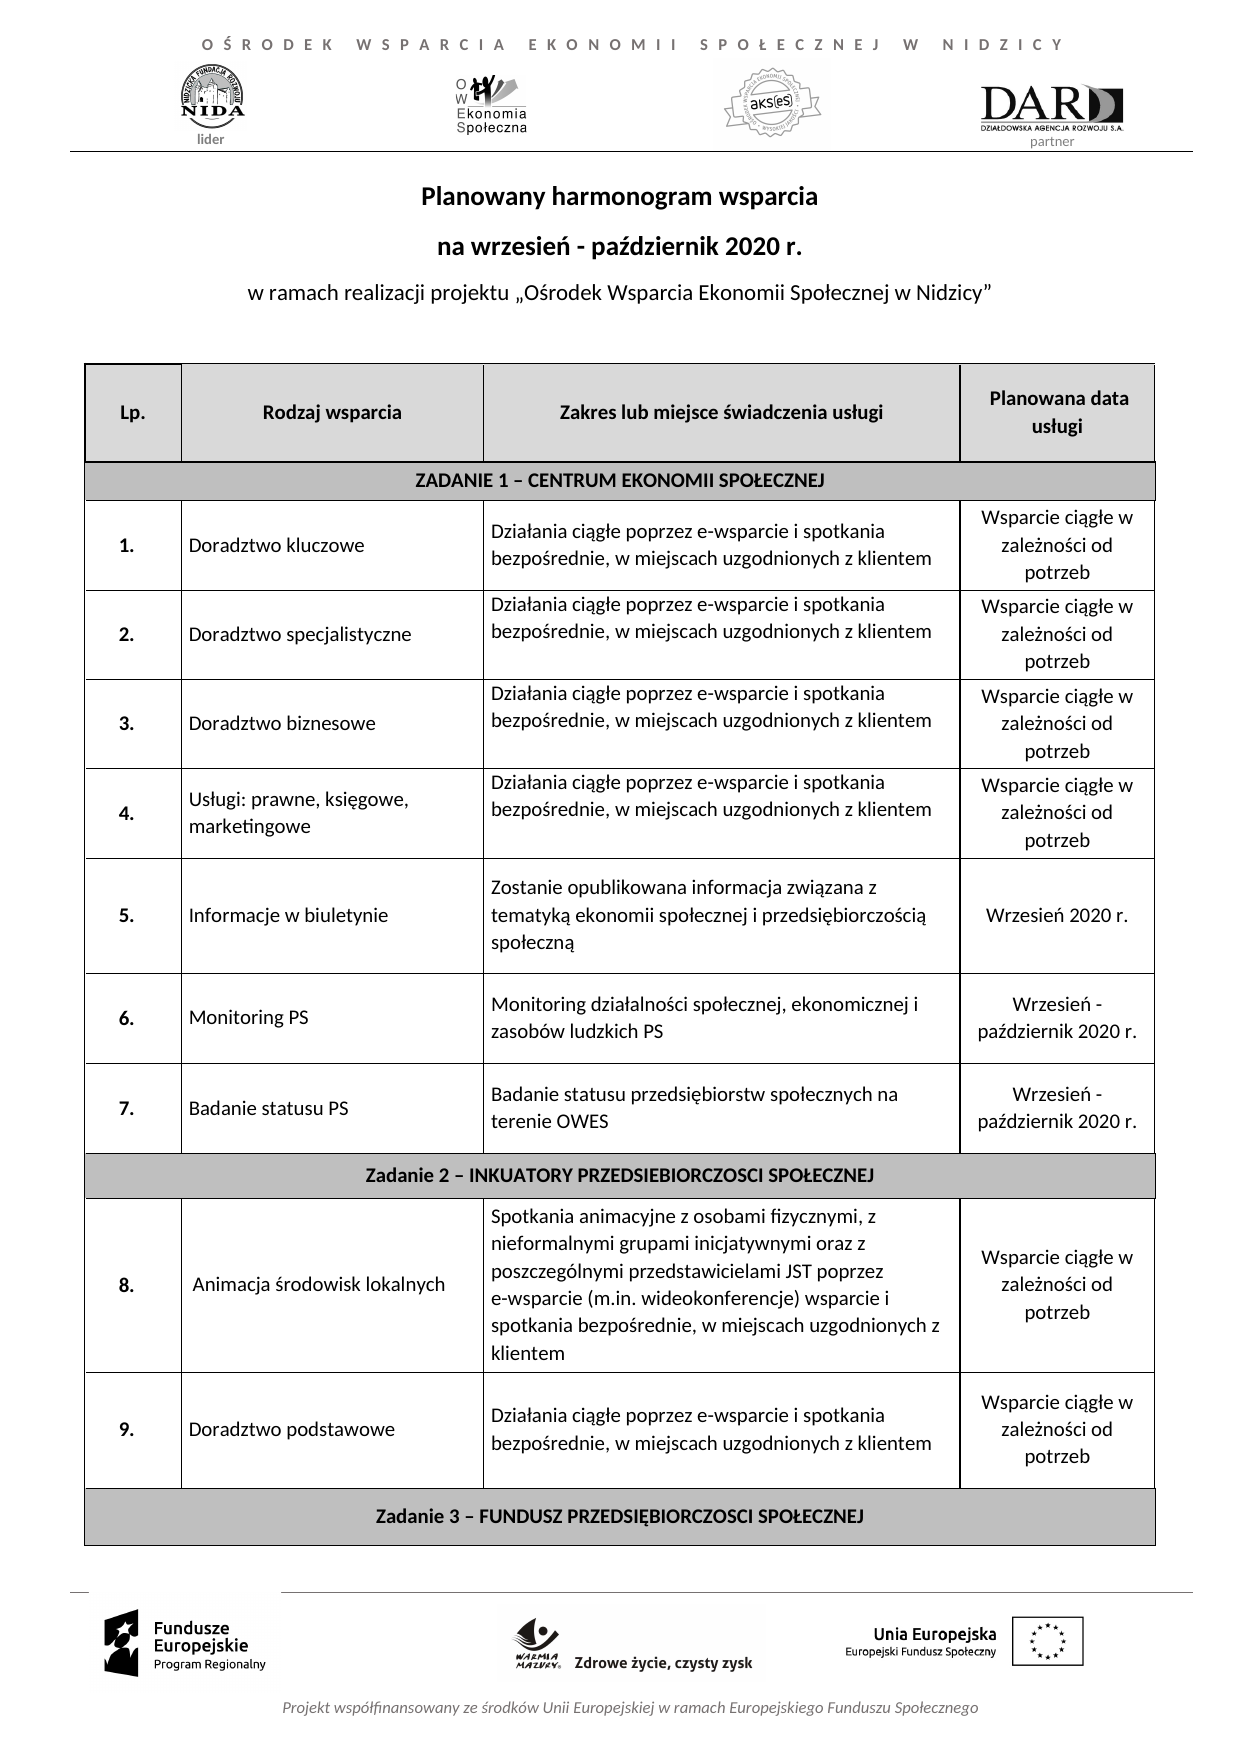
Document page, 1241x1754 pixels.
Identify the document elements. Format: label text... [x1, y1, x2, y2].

table_cell Działania ciągłe poprzez e-wsparcie i spotkania bezpośrednie, w miejscach uzgodnionych z klientem [484, 501, 959, 590]
table_cell Doradztwo kluczowe [182, 501, 483, 590]
table_cell Badanie statusu przedsiębiorstw społecznych na terenie OWES [484, 1064, 959, 1153]
table_cell Doradztwo podstawowe [182, 1373, 483, 1488]
table_header Zakres lub miejsce świadczenia usługi [484, 364, 960, 461]
table_cell Działania ciągłe poprzez e-wsparcie i spotkania bezpośrednie, w miejscach uzgodnionych z klientem [484, 1373, 959, 1488]
table_cell Zadanie 3 – FUNDUSZ PRZEDSIĘBIORCZOSCI SPOŁECZNEJ [85, 1488, 1155, 1545]
table_cell [85, 590, 181, 679]
table_cell Działania ciągłe poprzez e-wsparcie i spotkania bezpośrednie, w miejscach uzgodnionych z klientem [484, 591, 959, 679]
table_header Planowana data usługi [961, 364, 1154, 461]
table_cell ZADANIE 1 – CENTRUM EKONOMII SPOŁECZNEJ [85, 463, 1155, 500]
table_header Lp. [86, 365, 181, 461]
table_cell Monitoring PS [182, 974, 483, 1063]
table_cell Wrzesień 2020 r. [961, 859, 1154, 973]
table_cell Wrzesień -październik 2020 r. [961, 974, 1154, 1063]
table_cell Wsparcie ciągłe w zależności od potrzeb [961, 680, 1154, 768]
table_cell Wsparcie ciągłe w zależności od potrzeb [961, 1199, 1154, 1372]
text Planowany harmonogram wsparcia [148, 179, 1093, 213]
table_cell [85, 768, 181, 857]
table_header Rodzaj wsparcia [182, 364, 483, 461]
table_cell Badanie statusu PS [182, 1064, 483, 1153]
table_cell [85, 679, 181, 768]
table_cell [85, 973, 181, 1063]
picture [829, 1600, 1099, 1682]
table_cell Usługi: prawne, księgowe, marketingowe [182, 769, 483, 857]
table_cell Spotkania animacyjne z osobami fizycznymi, z nieformalnymi grupami inicjatywnymi oraz z poszczególnymi przedstawicielami JST poprzez e-wsparcie (m.in. wideokonferencje) wsparcie i spotkania bezpośrednie, w miejscach uzgodnionych z klientem [484, 1199, 959, 1372]
table_cell Doradztwo specjalistyczne [182, 591, 483, 679]
table_cell Zostanie opublikowana informacja związana z tematyką ekonomii społecznej i przedsiębiorczością społeczną [484, 859, 959, 973]
table_cell [85, 1198, 181, 1372]
picture [88, 1592, 282, 1693]
table_cell Działania ciągłe poprzez e-wsparcie i spotkania bezpośrednie, w miejscach uzgodnionych z klientem [484, 680, 959, 768]
table_cell [85, 1063, 181, 1153]
picture [174, 61, 247, 131]
table_cell Informacje w biuletynie [182, 859, 483, 973]
table_cell Wsparcie ciągłe w zależności od potrzeb [961, 769, 1154, 857]
table_cell Zadanie 2 – INKUATORY PRZEDSIEBIORCZOSCI SPOŁECZNEJ [85, 1153, 1155, 1198]
table_cell Animacja środowisk lokalnych [182, 1199, 483, 1372]
text na wrzesień - październik 2020 r. [148, 229, 1093, 262]
picture [497, 1604, 766, 1682]
table_cell [85, 858, 181, 973]
table_cell Wrzesień - październik 2020 r. [961, 1064, 1154, 1153]
table_cell [85, 1372, 181, 1488]
table_cell Wsparcie ciągłe w zależności od potrzeb [961, 591, 1154, 679]
table_cell Doradztwo biznesowe [182, 680, 483, 768]
table_cell Monitoring działalności społecznej, ekonomicznej i zasobów ludzkich PS [484, 974, 959, 1063]
text w ramach realizacji projektu „Ośrodek Wsparcia Ekonomii Społecznej w Nidzicy” [148, 278, 1093, 307]
table_cell [85, 500, 181, 590]
table_cell Działania ciągłe poprzez e-wsparcie i spotkania bezpośrednie, w miejscach uzgodnionych z klientem [484, 769, 959, 857]
table_cell Wsparcie ciągłe w zależności od potrzeb [961, 501, 1154, 590]
table_cell Wsparcie ciągłe w zależności od potrzeb [961, 1373, 1154, 1488]
